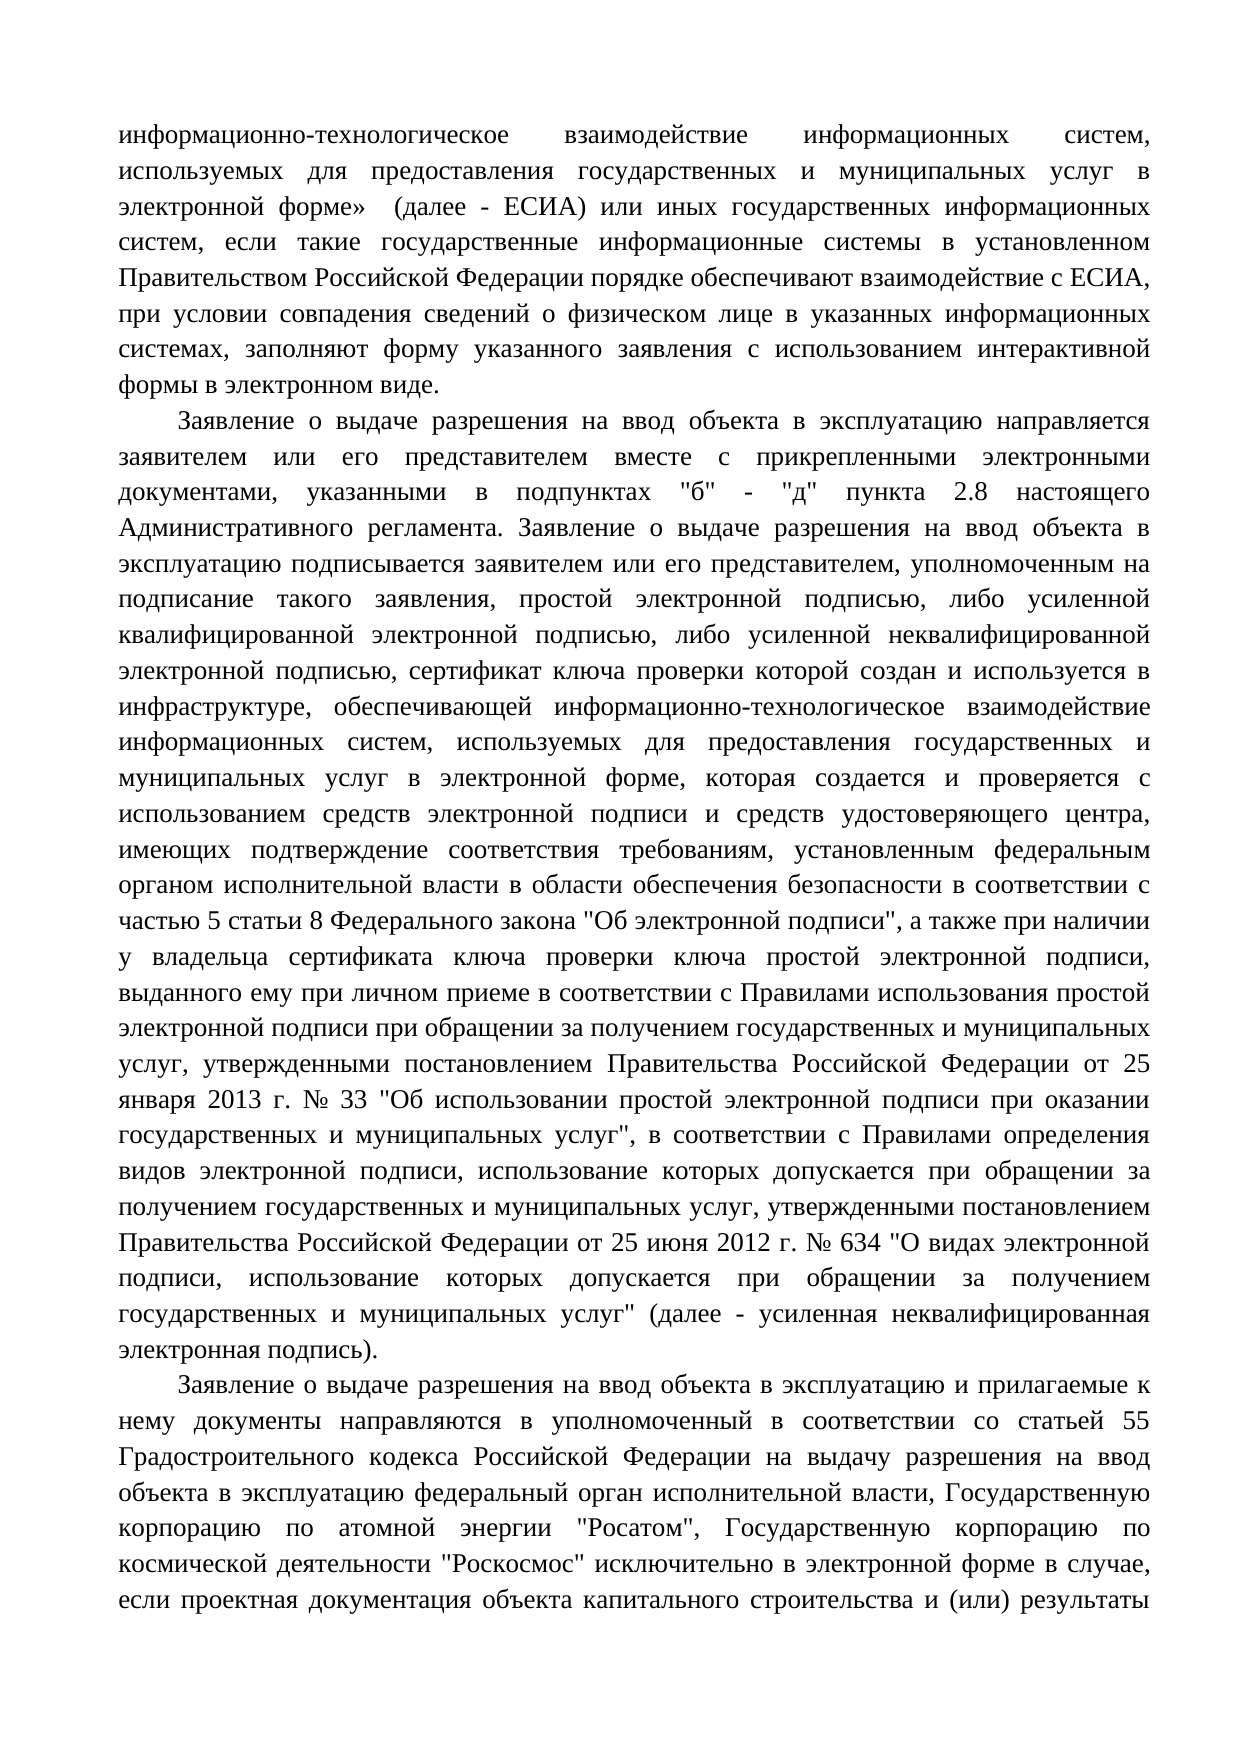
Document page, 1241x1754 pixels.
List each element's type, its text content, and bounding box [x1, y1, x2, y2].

text Заявление о выдаче разрешения на ввод объекта в эксплуатацию направляется заявителем или его представителем вместе с прикрепленными электронными документами, указанными в подпунктах "б" - "д" пункта 2.8 настоящего Административного регламента. Заявление о выдаче разрешения на ввод объекта в эксплуатацию подписывается заявителем или его представителем, уполномоченным на подписание такого заявления, простой электронной подписью, либо усиленной квалифицированной электронной подписью, либо усиленной неквалифицированной электронной подписью, сертификат ключа проверки которой создан и используется в инфраструктуре, обеспечивающей информационно-технологическое взаимодействие информационных систем, используемых для предоставления государственных и муниципальных услуг в электронной форме, которая создается и проверяется с использованием средств электронной подписи и средств удостоверяющего центра, имеющих подтверждение соответствия требованиям, установленным федеральным органом исполнительной власти в области обеспечения безопасности в соответствии с частью 5 статьи 8 Федерального закона "Об электронной подписи", а также при наличии у владельца сертификата ключа проверки ключа простой электронной подписи, выданного ему при личном приеме в соответствии с Правилами использования простой электронной подписи при обращении за получением государственных и муниципальных услуг, утвержденными постановлением Правительства Российской Федерации от 25 января 2013 г. № 33 "Об использовании простой электронной подписи при оказании государственных и муниципальных услуг", в соответствии с Правилами определения видов электронной подписи, использование которых допускается при обращении за получением государственных и муниципальных услуг, утвержденными постановлением Правительства Российской Федерации от 25 июня 2012 г. № 634 "О видах электронной подписи, использование которых допускается при обращении за получением государственных и муниципальных услуг" (далее - усиленная неквалифицированная электронная подпись). [118, 404, 1152, 1364]
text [118, 118, 1152, 399]
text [118, 1369, 1152, 1614]
